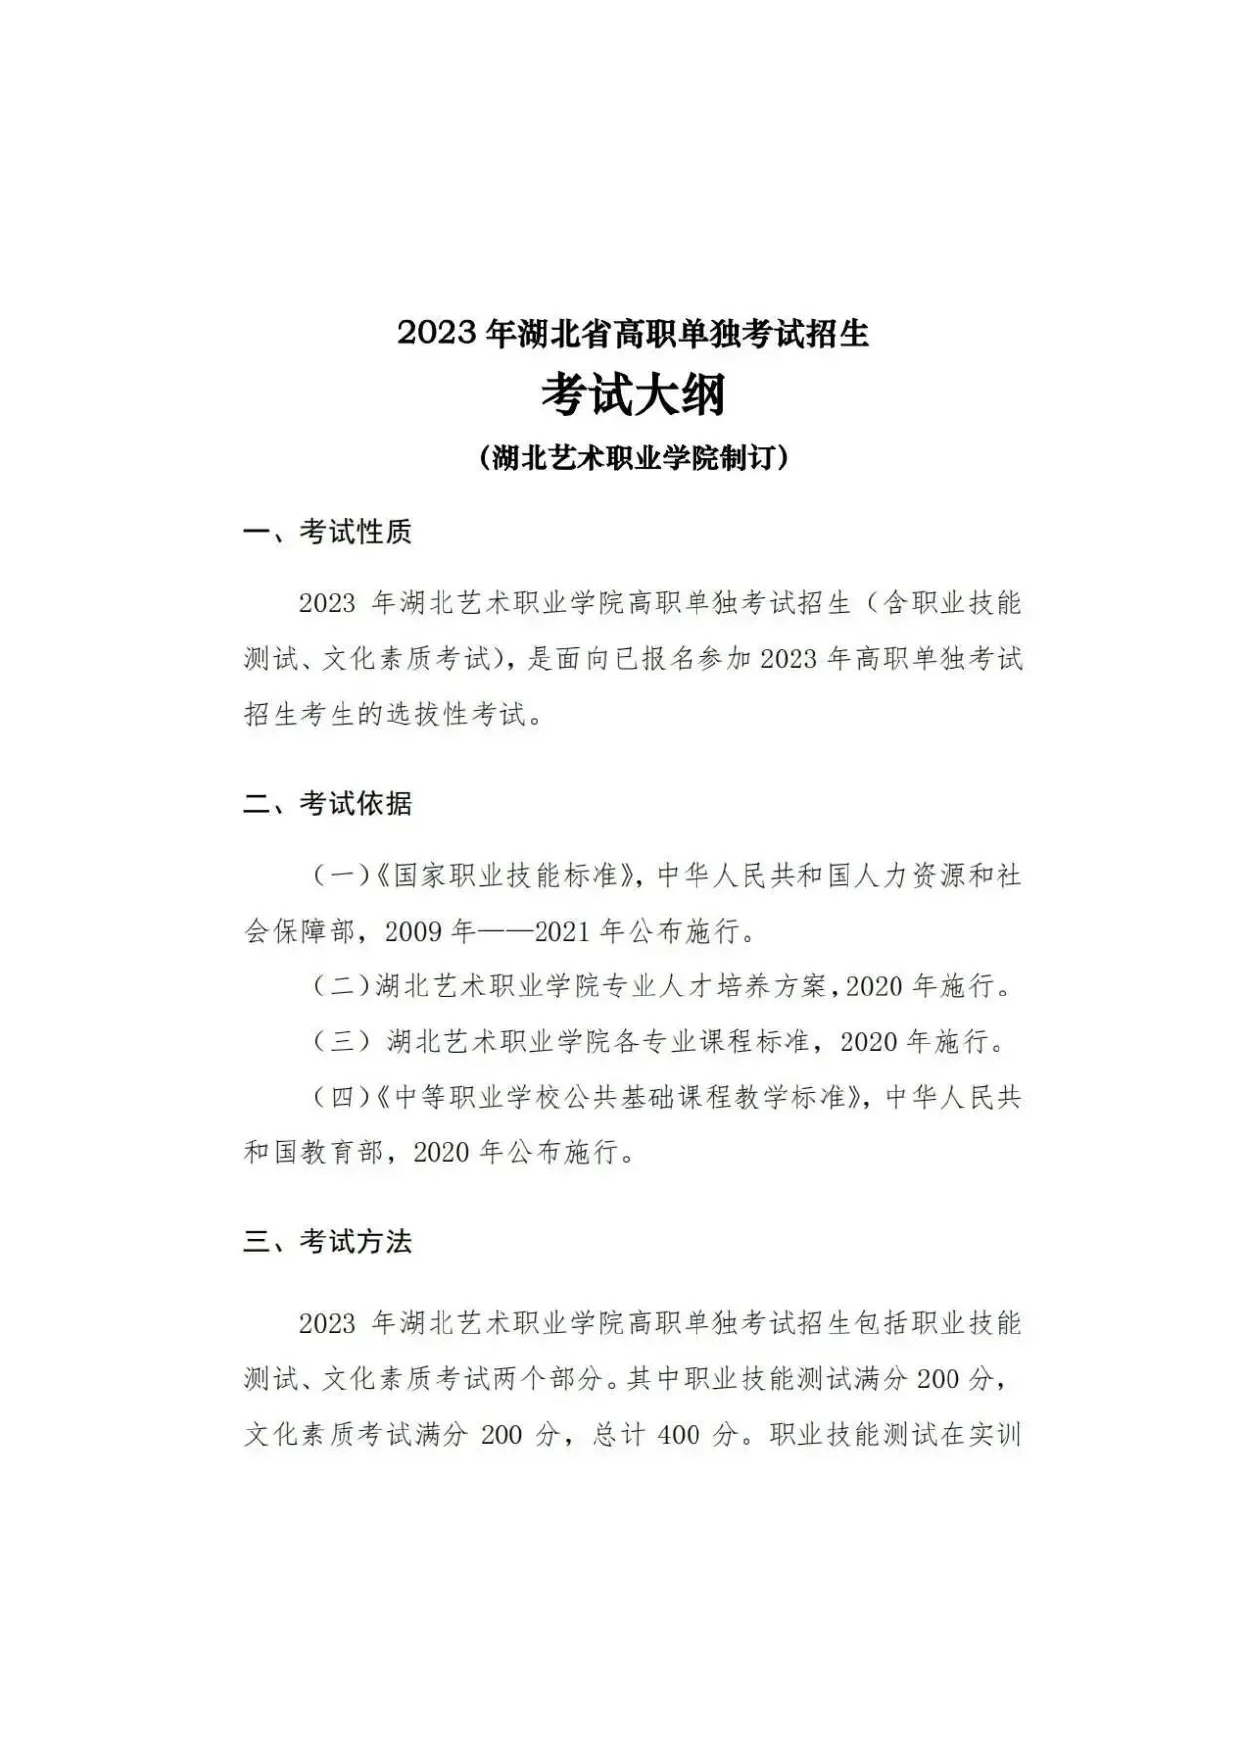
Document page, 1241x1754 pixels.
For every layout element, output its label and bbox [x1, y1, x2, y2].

picture [91, 126, 1149, 1623]
